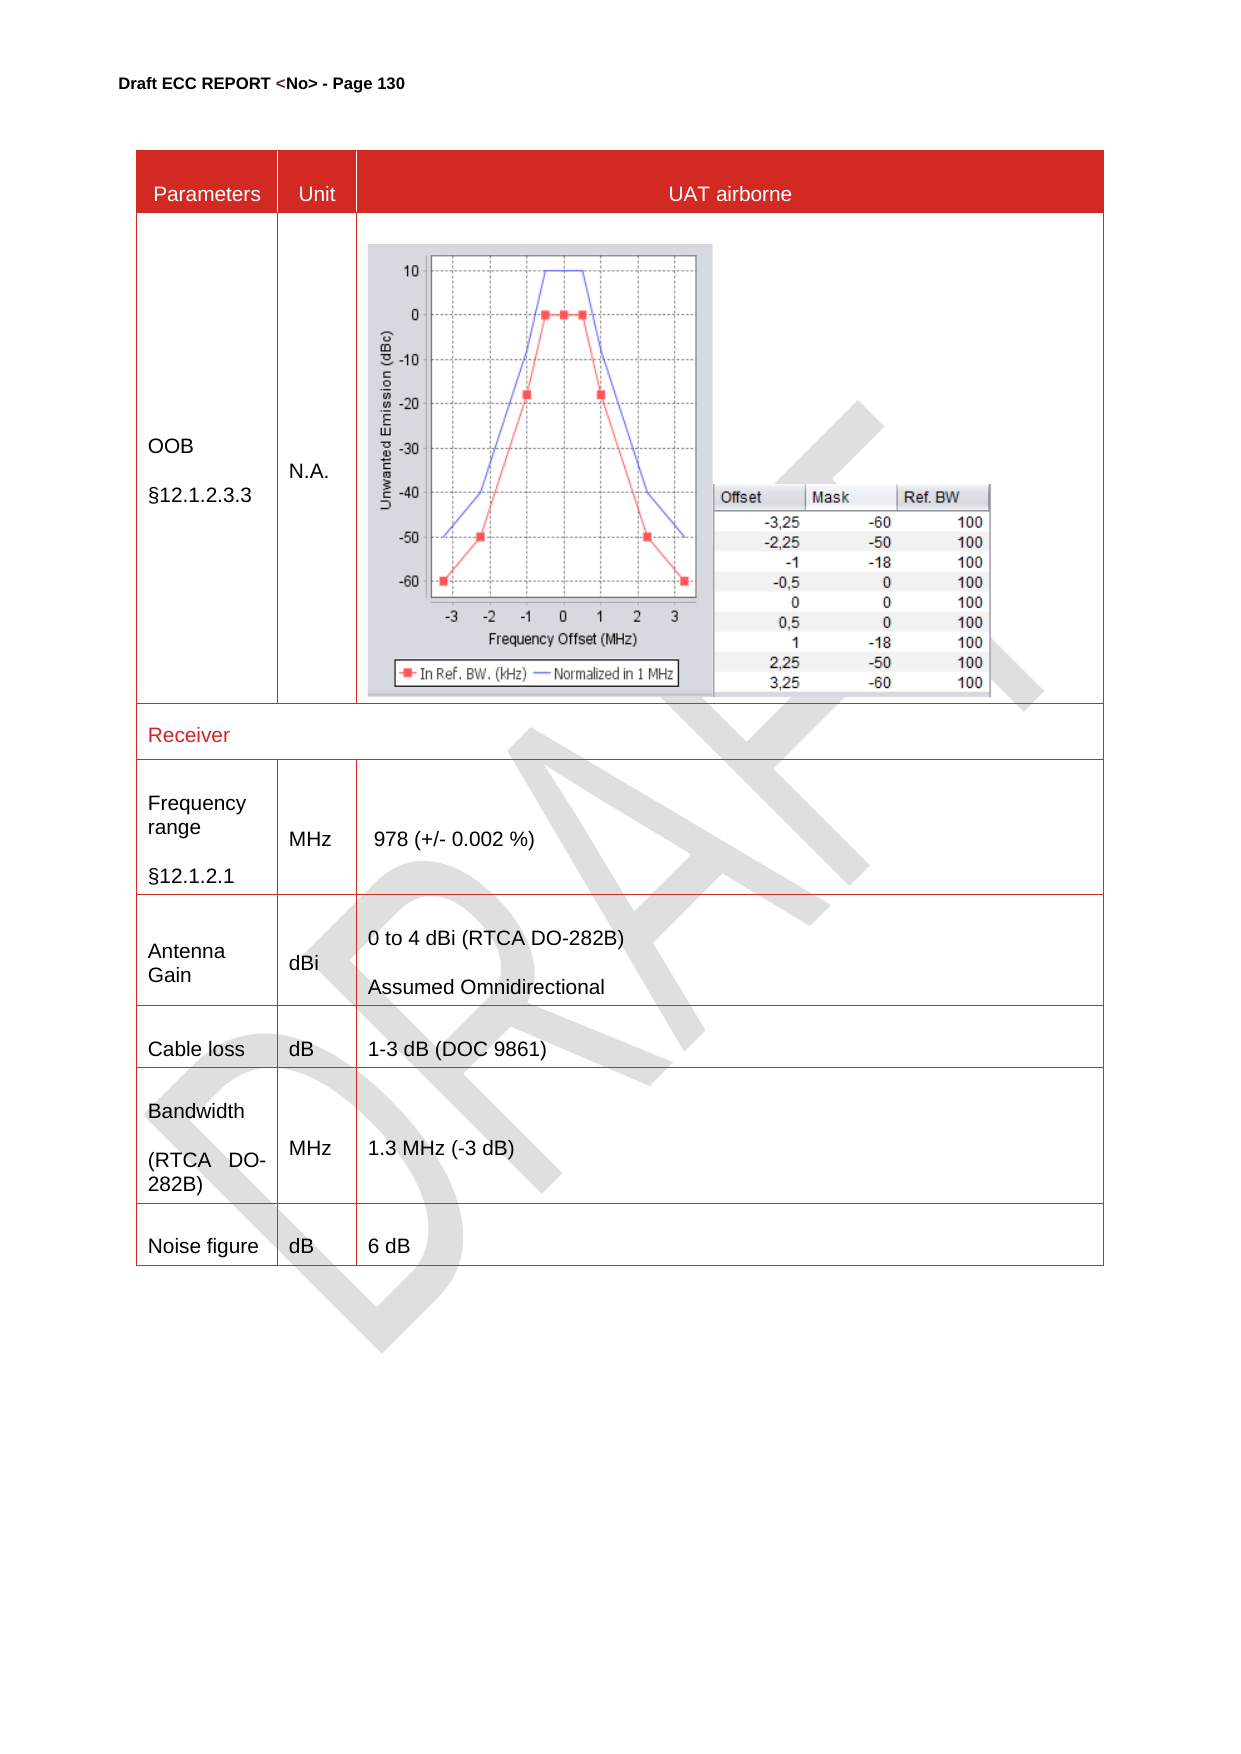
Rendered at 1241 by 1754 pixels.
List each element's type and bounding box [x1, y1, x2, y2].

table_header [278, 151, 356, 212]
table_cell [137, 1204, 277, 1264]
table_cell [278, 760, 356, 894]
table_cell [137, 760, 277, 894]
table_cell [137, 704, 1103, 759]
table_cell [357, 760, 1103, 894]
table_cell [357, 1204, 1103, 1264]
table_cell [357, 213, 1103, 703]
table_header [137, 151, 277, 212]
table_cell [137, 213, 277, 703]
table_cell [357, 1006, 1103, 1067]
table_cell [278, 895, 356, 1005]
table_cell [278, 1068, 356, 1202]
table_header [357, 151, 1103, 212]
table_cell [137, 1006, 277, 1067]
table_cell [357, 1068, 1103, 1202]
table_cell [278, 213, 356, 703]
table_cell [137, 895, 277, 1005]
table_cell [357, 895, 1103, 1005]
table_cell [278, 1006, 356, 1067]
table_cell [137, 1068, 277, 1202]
picture [367, 244, 992, 697]
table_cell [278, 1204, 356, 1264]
